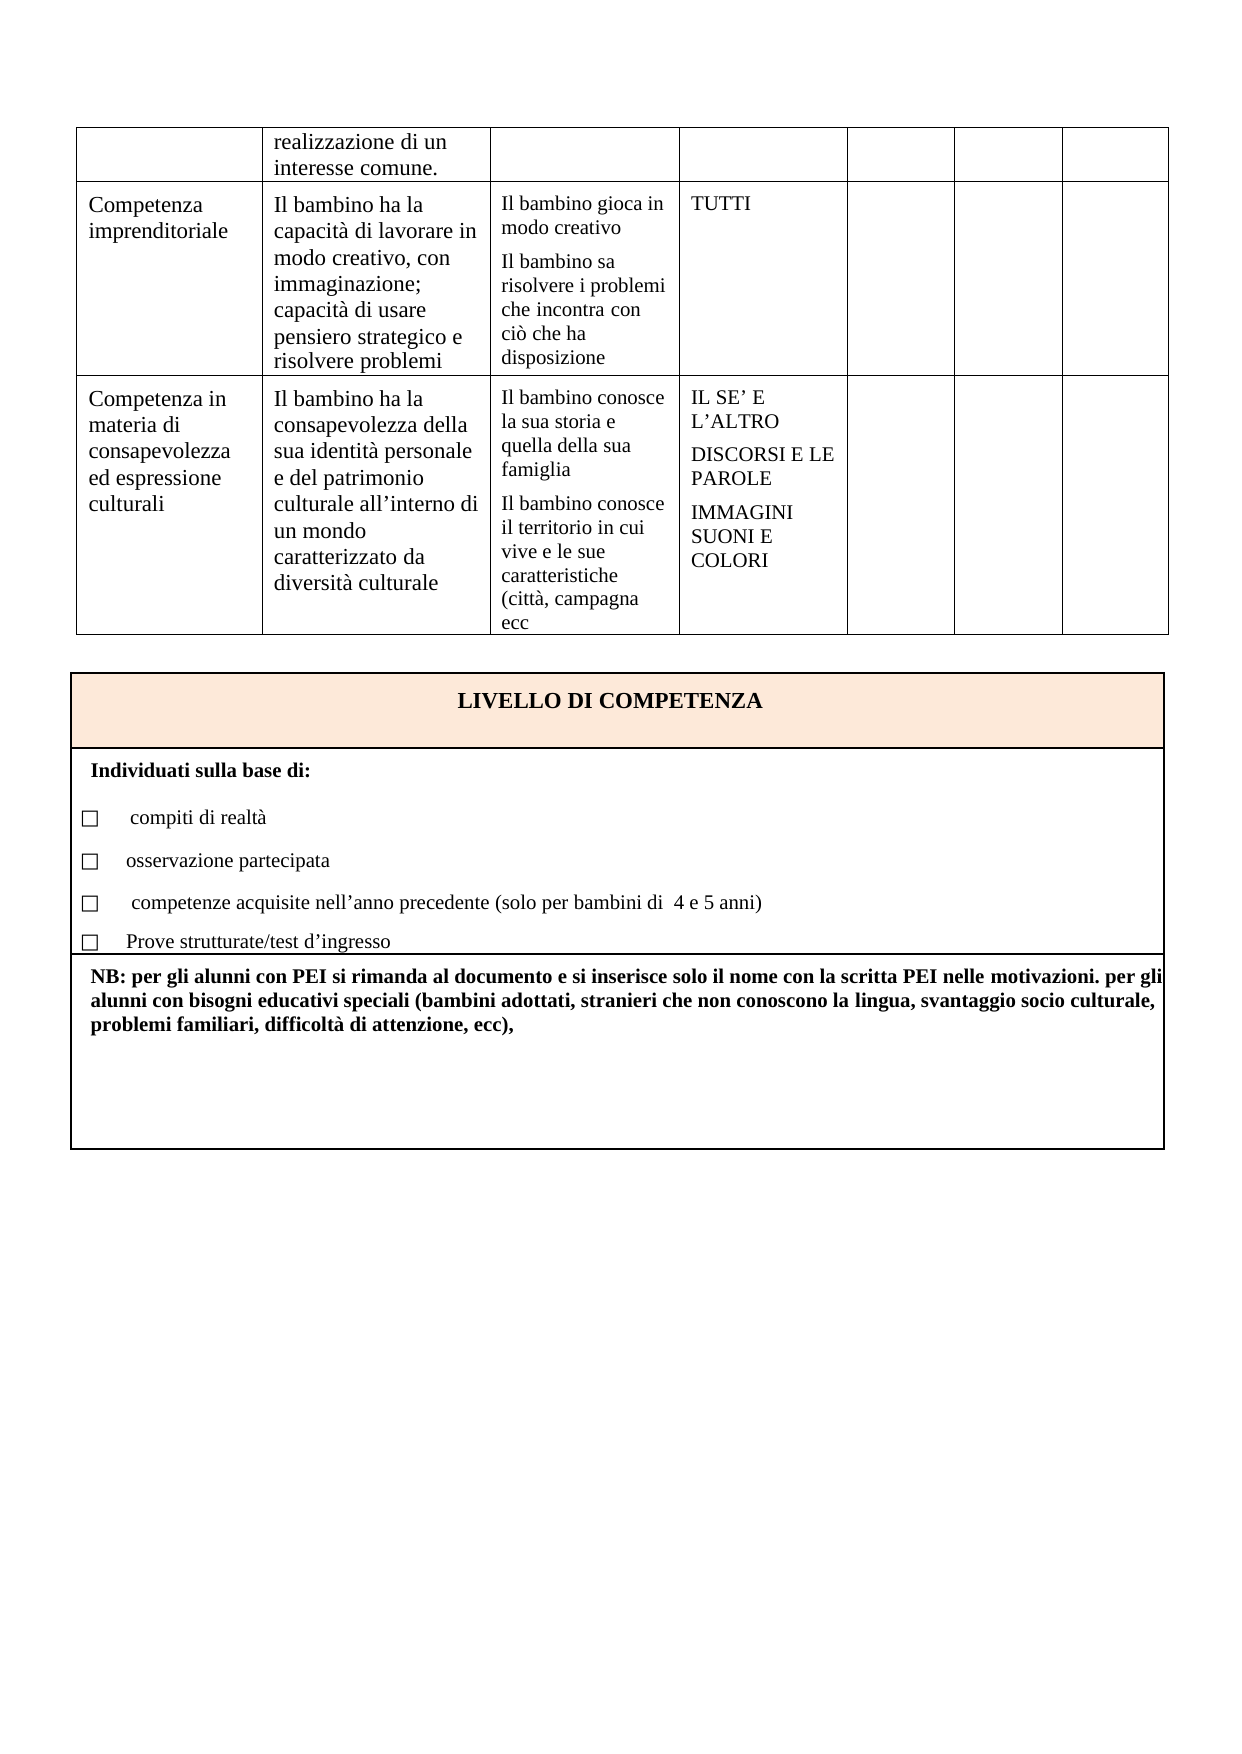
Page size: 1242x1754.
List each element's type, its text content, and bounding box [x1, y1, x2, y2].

table_cell [1063, 376, 1168, 634]
table_cell NB: per gli alunni con PEI si rimanda al documento e si inserisce solo il nome con la scritta PEI nelle motivazioni. per gli alunni con bisogni educativi speciali (bambini adottati, stranieri che non conoscono la lingua, svantaggio socio culturale, problemi familiari, difficoltà di attenzione, ecc), [72, 955, 1163, 1148]
table_cell [955, 182, 1062, 374]
table_cell [955, 376, 1062, 634]
table_cell [848, 182, 954, 374]
table_cell Competenza in materia di consapevolezza ed espressione culturali [77, 376, 262, 634]
table_cell [848, 376, 954, 634]
table_cell Il bambino ha la capacità di lavorare in modo creativo, con immaginazione; capacità di usare pensiero strategico e risolvere problemi [263, 182, 490, 374]
table_cell TUTTI [680, 182, 847, 374]
table_cell Il bambino gioca in modo creativo Il bambino sa risolvere i problemi che incontra con ciò che ha disposizione [491, 182, 679, 374]
table_header [1063, 128, 1168, 181]
table_cell Il bambino conosce la sua storia e quella della sua famiglia Il bambino conosce il territorio in cui vive e le sue caratteristiche (città, campagna ecc [491, 376, 679, 634]
table_cell Individuati sulla base di: compiti di realtà osservazione partecipata competenze acquisite nell’anno precedente (solo per bambini di 4 e 5 anni) Prove strutturate/test d’ingresso [72, 749, 1163, 953]
table_header realizzazione di un interesse comune. [263, 128, 490, 181]
table_header [680, 128, 847, 181]
table_cell IL SE’ E L’ALTRO DISCORSI E LE PAROLE IMMAGINI SUONI E COLORI [680, 376, 847, 634]
table_header [491, 128, 679, 181]
table_header [848, 128, 954, 181]
table_header [955, 128, 1062, 181]
table_cell Il bambino ha la consapevolezza della sua identità personale e del patrimonio culturale all’interno di un mondo caratterizzato da diversità culturale [263, 376, 490, 634]
table_header [77, 128, 262, 181]
table_header LIVELLO DI COMPETENZA [72, 674, 1163, 747]
table_cell Competenza imprenditoriale [77, 182, 262, 374]
table_cell [1063, 182, 1168, 374]
